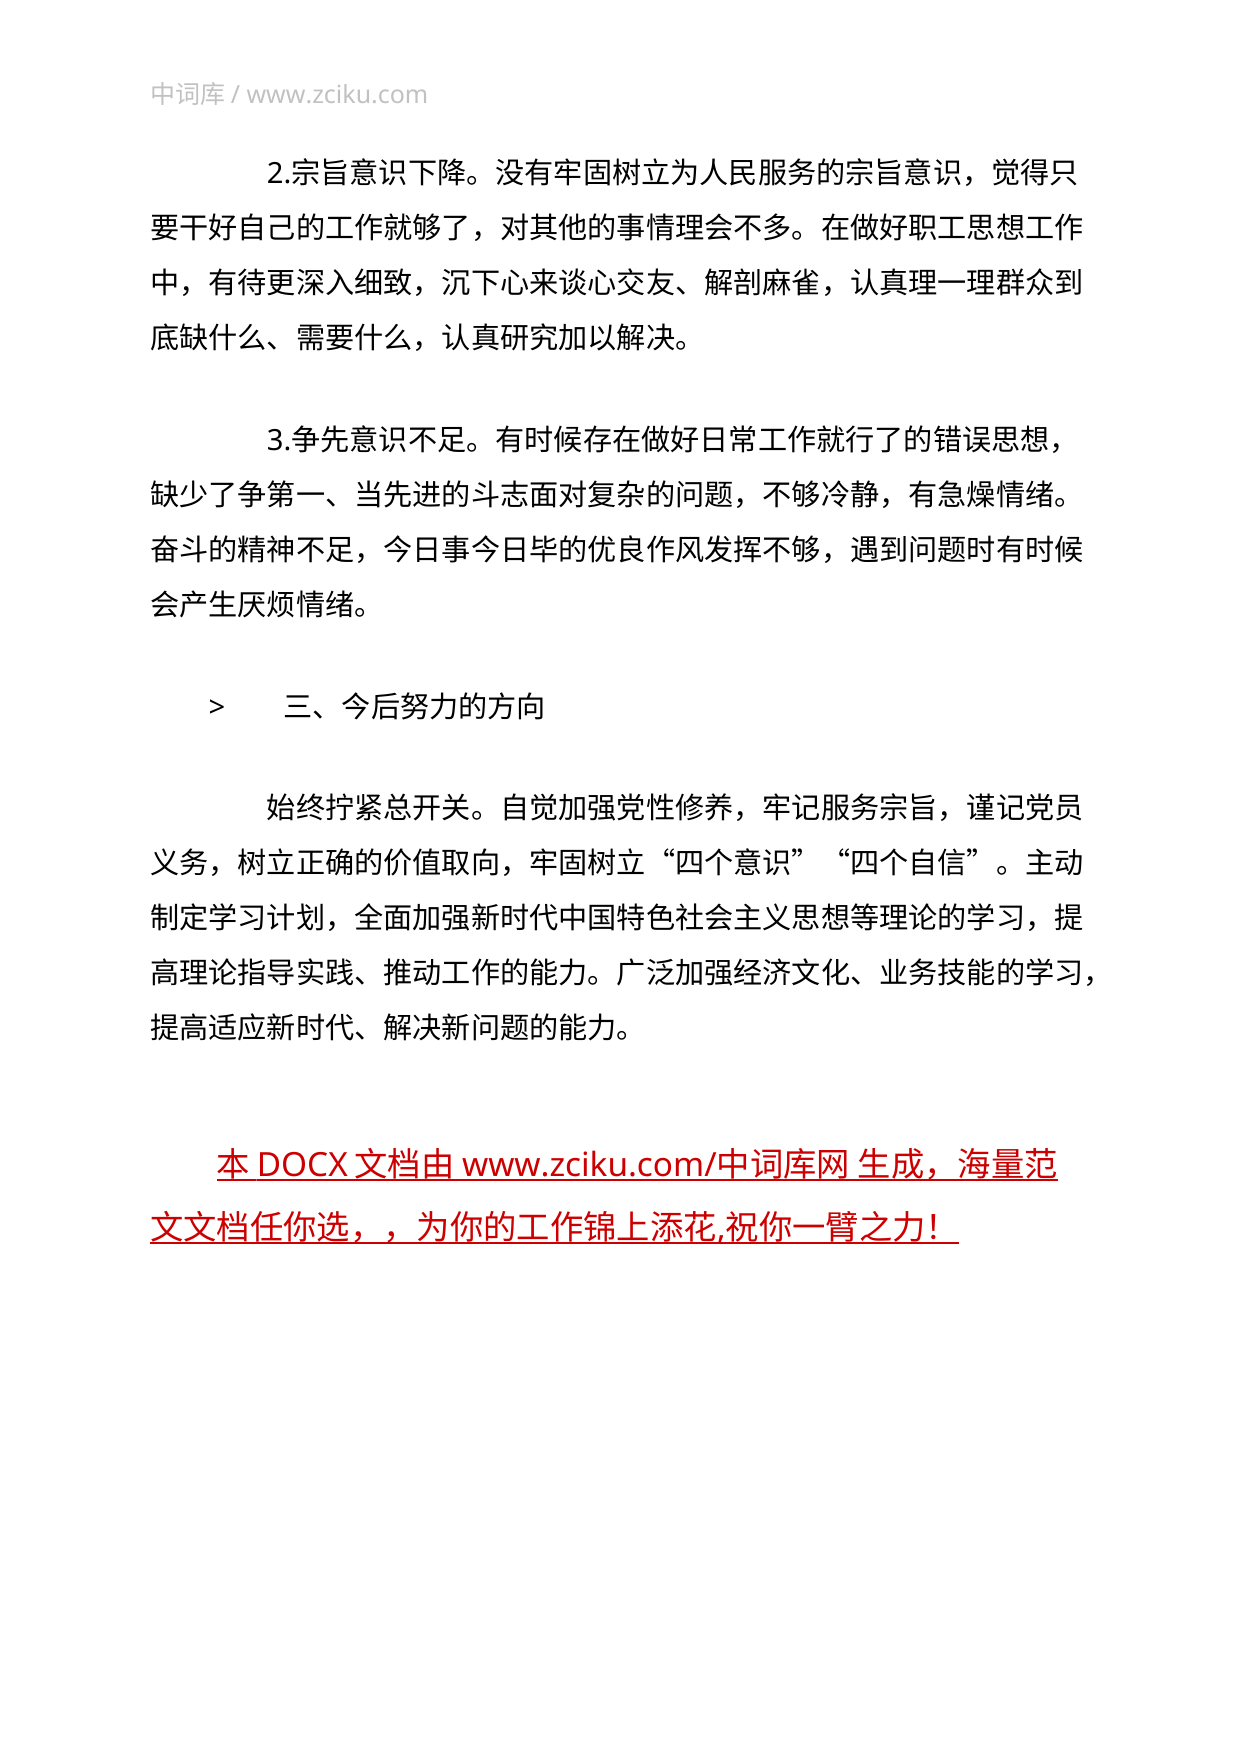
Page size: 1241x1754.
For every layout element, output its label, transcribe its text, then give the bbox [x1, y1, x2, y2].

text > 三、今后努力的方向 [150, 683, 1090, 726]
text 本DOCX文档由 www.zciku.com/中词库网 生成，海量范文文档任你选，，为你的工作锦上添花,祝你一臂之力！ [150, 1138, 1090, 1249]
text 3.争先意识不足。有时候存在做好日常工作就行了的错误思想，缺少了争第一、当先进的斗志面对复杂的问题，不够冷静，有急燥情绪。奋斗的精神不足，今日事今日毕的优良作风发挥不够，遇到问题时有时候会产生厌烦情绪。 [150, 417, 1090, 624]
text 2.宗旨意识下降。没有牢固树立为人民服务的宗旨意识，觉得只要干好自己的工作就够了，对其他的事情理会不多。在做好职工思想工作中，有待更深入细致，沉下心来谈心交友、解剖麻雀，认真理一理群众到底缺什么、需要什么，认真研究加以解决。 [150, 150, 1090, 357]
text 始终拧紧总开关。自觉加强党性修养，牢记服务宗旨，谨记党员义务，树立正确的价值取向，牢固树立“四个意识”“四个自信”。主动制定学习计划，全面加强新时代中国特色社会主义思想等理论的学习，提高理论指导实践、推动工作的能力。广泛加强经济文化、业务技能的学习，提高适应新时代、解决新问题的能力。 [150, 785, 1090, 1047]
